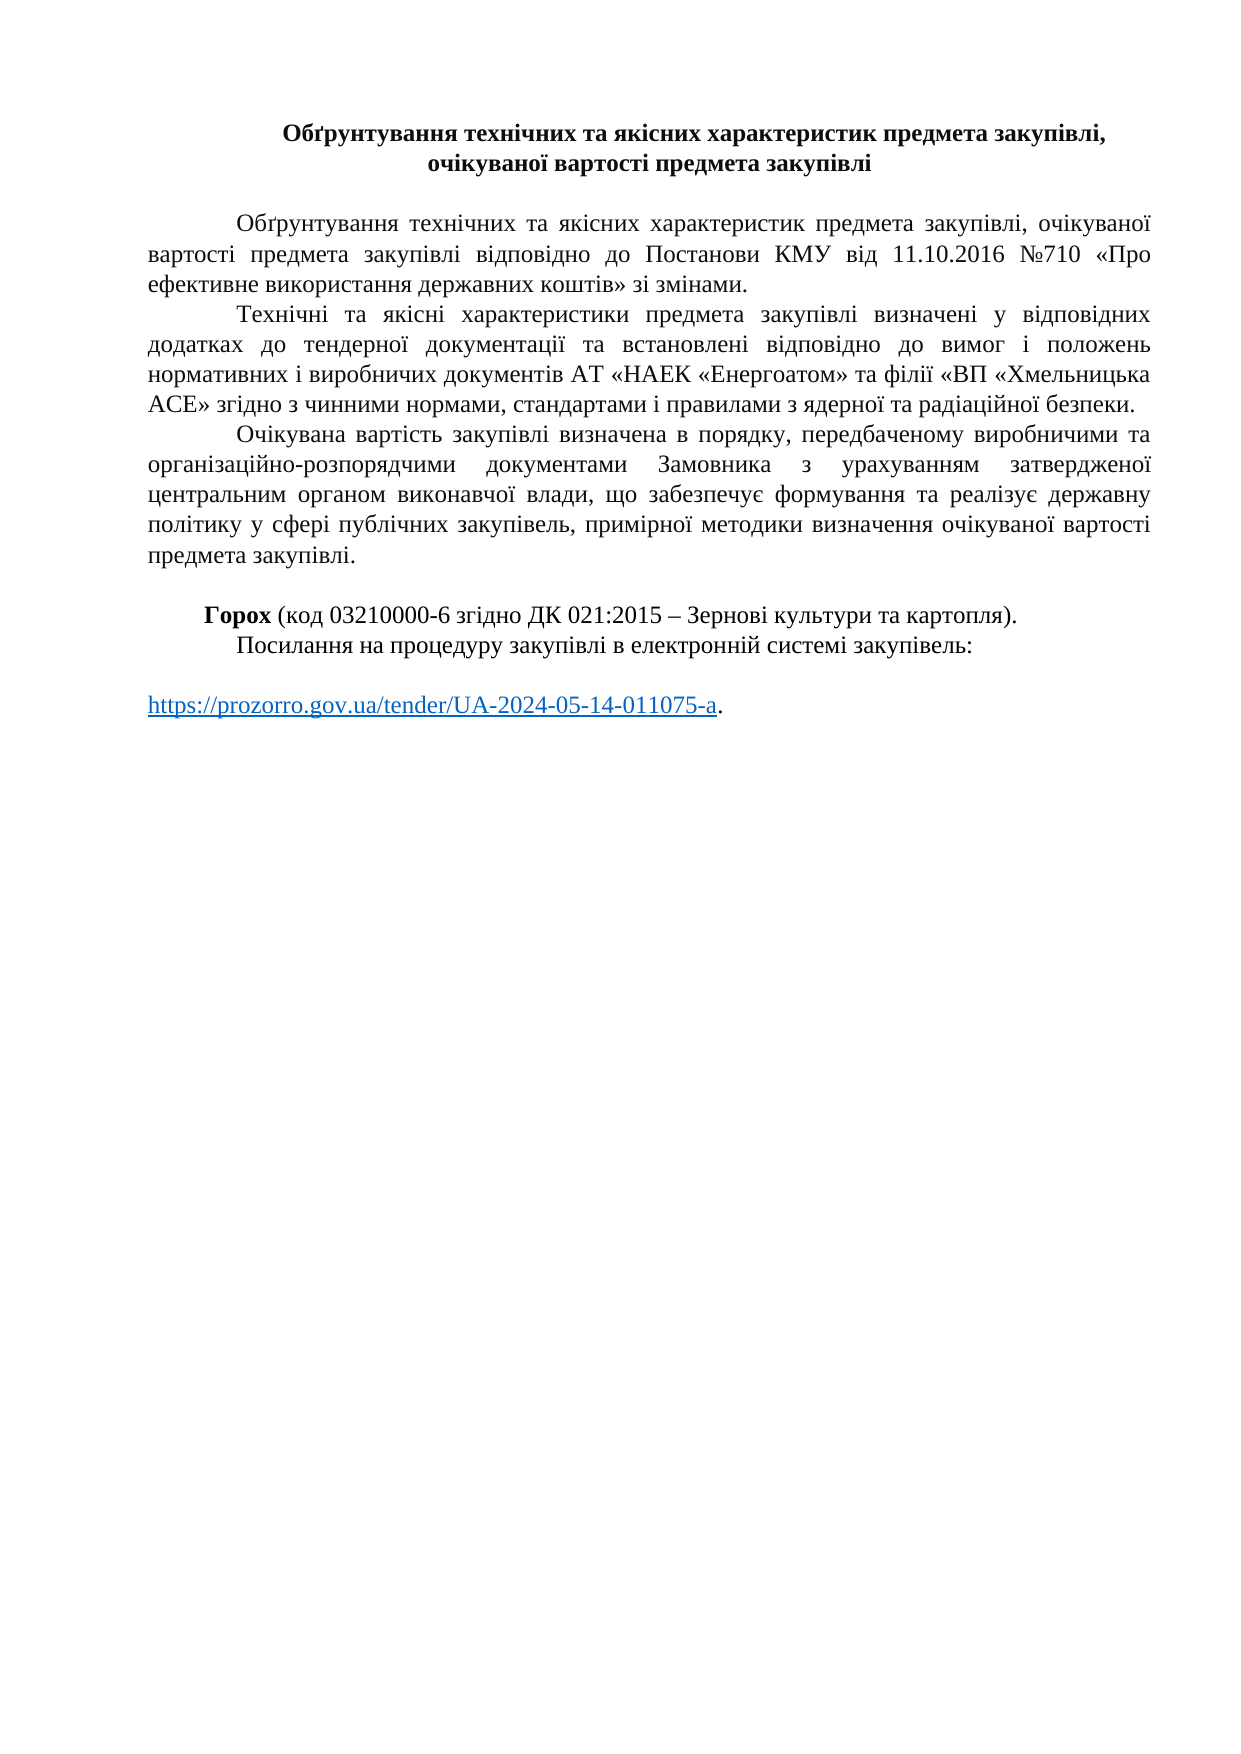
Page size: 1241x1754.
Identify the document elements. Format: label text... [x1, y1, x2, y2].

text Обґрунтування технічних та якісних характеристик предмета закупівлі, очікуваної вартості предмета закупівлі [148, 118, 1152, 177]
list Посилання на процедуру закупівлі в електронній системі закупівель: [148, 630, 1152, 659]
text Обґрунтування технічних та якісних характеристик предмета закупівлі, очікуваної вартості предмета закупівлі відповідно до Постанови КМУ від 11.10.2016 №710 «Про ефективне використання державних коштів» зі змінами. [148, 208, 1152, 297]
text Очікувана вартість закупівлі визначена в порядку, передбаченому виробничими та організаційно-розпорядчими документами Замовника з урахуванням затвердженої центральним органом виконавчої влади, що забезпечує формування та реалізує державну політику у сфері публічних закупівель, примірної методики визначення очікуваної вартості предмета закупівлі. [148, 419, 1152, 568]
list https://prozorro.gov.ua/tender/UA-2024-05-14-011075-a. [148, 690, 1152, 719]
text Технічні та якісні характеристики предмета закупівлі визначені у відповідних додатках до тендерної документації та встановлені відповідно до вимог і положень нормативних і виробничих документів АТ «НАЕК «Енергоатом» та філії «ВП «Хмельницька АСЕ» згідно з чинними нормами, стандартами і правилами з ядерної та радіаційної безпеки. [148, 299, 1152, 418]
list Горох (код 03210000-6 згідно ДК 021:2015 – Зернові культури та картопля). [148, 600, 1152, 629]
